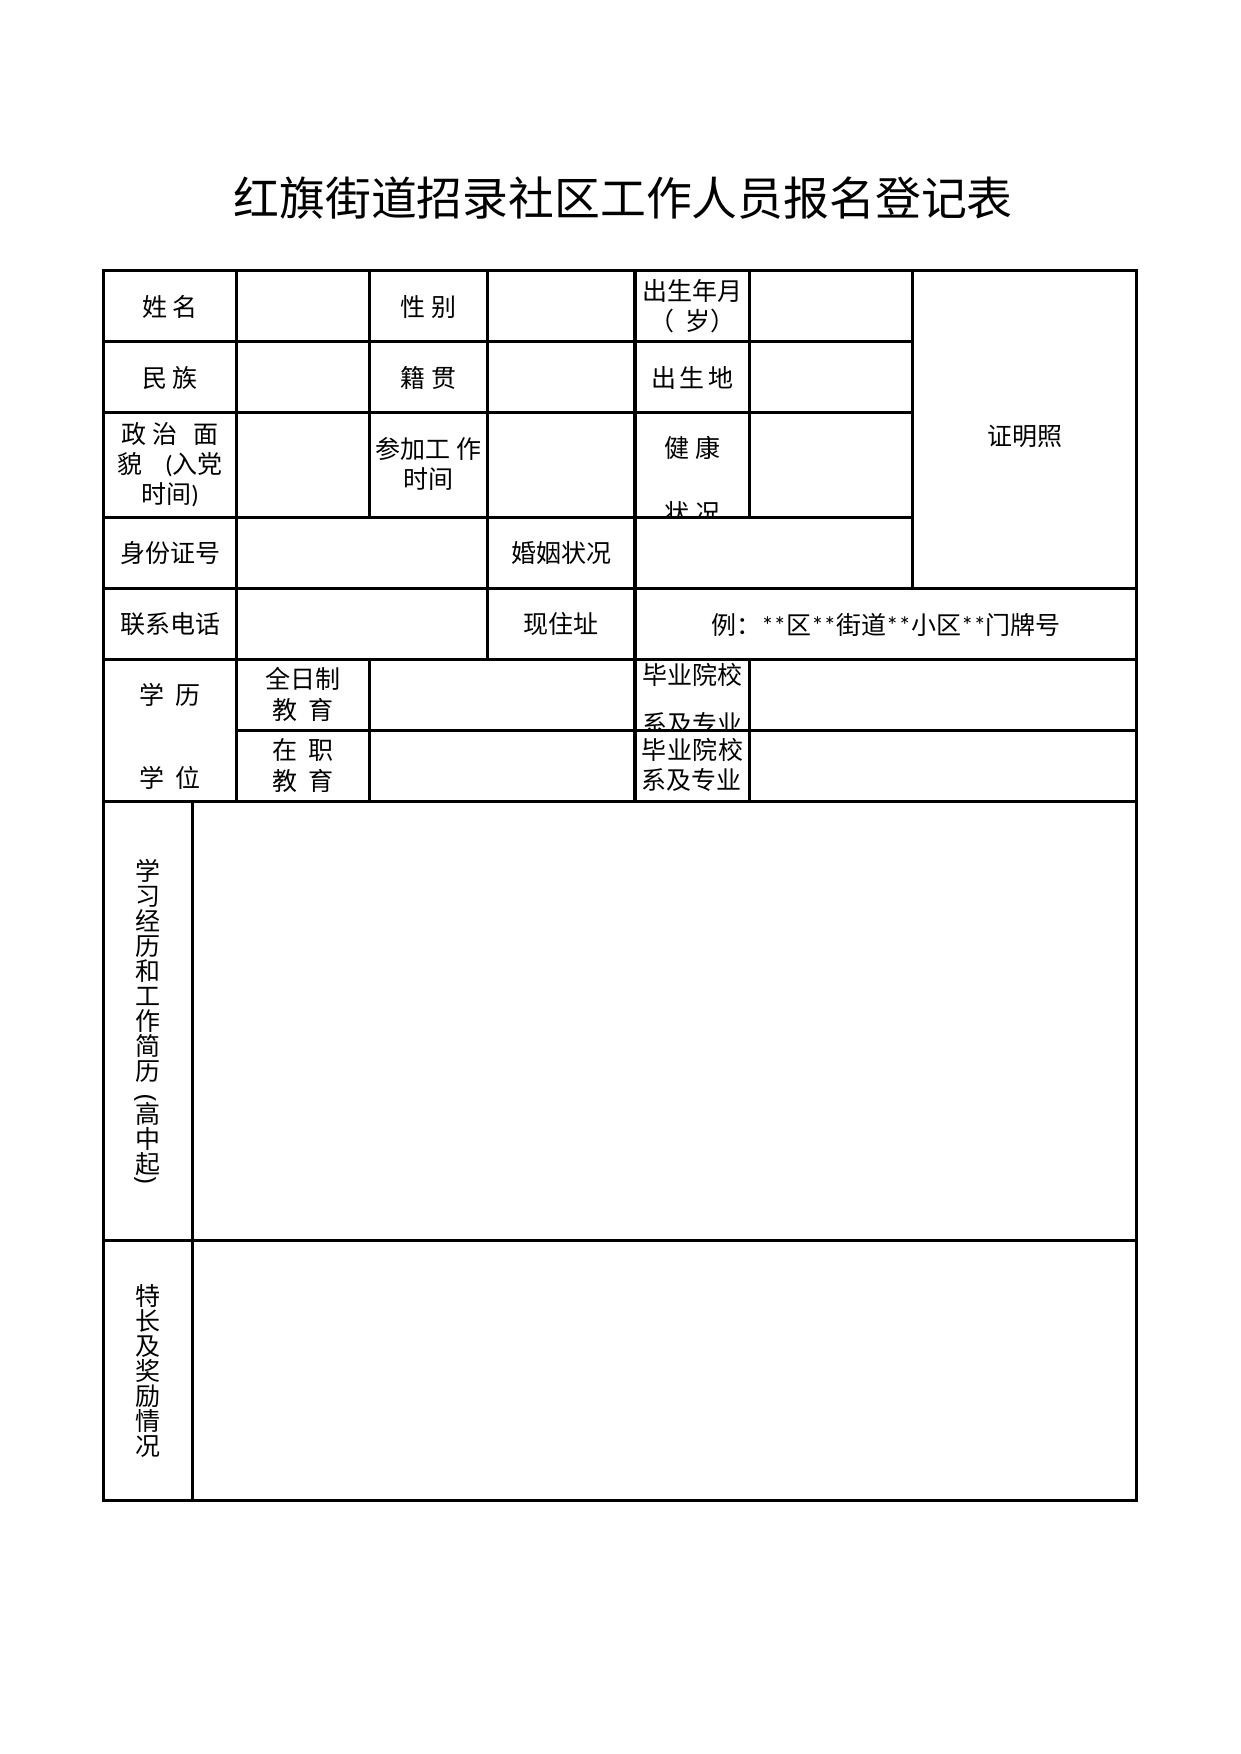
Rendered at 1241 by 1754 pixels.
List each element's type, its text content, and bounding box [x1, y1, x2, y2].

table_cell [751, 414, 911, 516]
table_cell 婚姻状况 [489, 519, 633, 587]
table_cell 身份证号 [105, 519, 235, 587]
text 红旗街道招录社区工作人员报名登记表 [187, 162, 1053, 228]
table_cell [371, 661, 633, 729]
table_cell 毕业院校系及专业 [637, 732, 748, 799]
table_cell [194, 803, 1135, 1239]
table_cell 特长及奖励情况 [105, 1242, 191, 1499]
table_cell [238, 590, 486, 658]
table_header 出生年月 （ 岁） [637, 272, 748, 340]
table_header [489, 272, 633, 340]
table_cell 在 职 教 育 [238, 732, 368, 799]
table_cell 政 治 面 貌 (入党时间) [105, 414, 235, 516]
table_cell [637, 519, 911, 587]
table_cell 健 康 状 况 [637, 414, 748, 516]
table_cell [489, 343, 633, 411]
table_header 性 别 [371, 272, 486, 340]
table_cell [194, 1242, 1135, 1499]
table_cell [489, 414, 633, 516]
table_cell 学习经历和工作简历 (高中起) [105, 803, 191, 1239]
table_cell 参加工 作时间 [371, 414, 486, 516]
table_cell [371, 732, 633, 799]
table_cell [751, 661, 1135, 729]
table_header 证明照 [914, 272, 1135, 587]
table_cell [238, 343, 368, 411]
table_header [751, 272, 911, 340]
table_cell 籍 贯 [371, 343, 486, 411]
table_cell 现住址 [489, 590, 633, 658]
table_cell 学 历 学 位 [105, 661, 235, 799]
table_cell [238, 414, 368, 516]
table_cell [238, 519, 486, 587]
table_cell 全日制 教 育 [238, 661, 368, 729]
table_cell 出生地 [637, 343, 748, 411]
table_header 姓 名 [105, 272, 235, 340]
table_cell [751, 732, 1135, 799]
table_cell [751, 343, 911, 411]
table_cell 联系电话 [105, 590, 235, 658]
table_cell 例：**区**街道**小区**门牌号 [637, 590, 1135, 658]
table_header [238, 272, 368, 340]
table_cell 民 族 [105, 343, 235, 411]
table_cell 毕业院校 系及专业 [637, 661, 748, 729]
